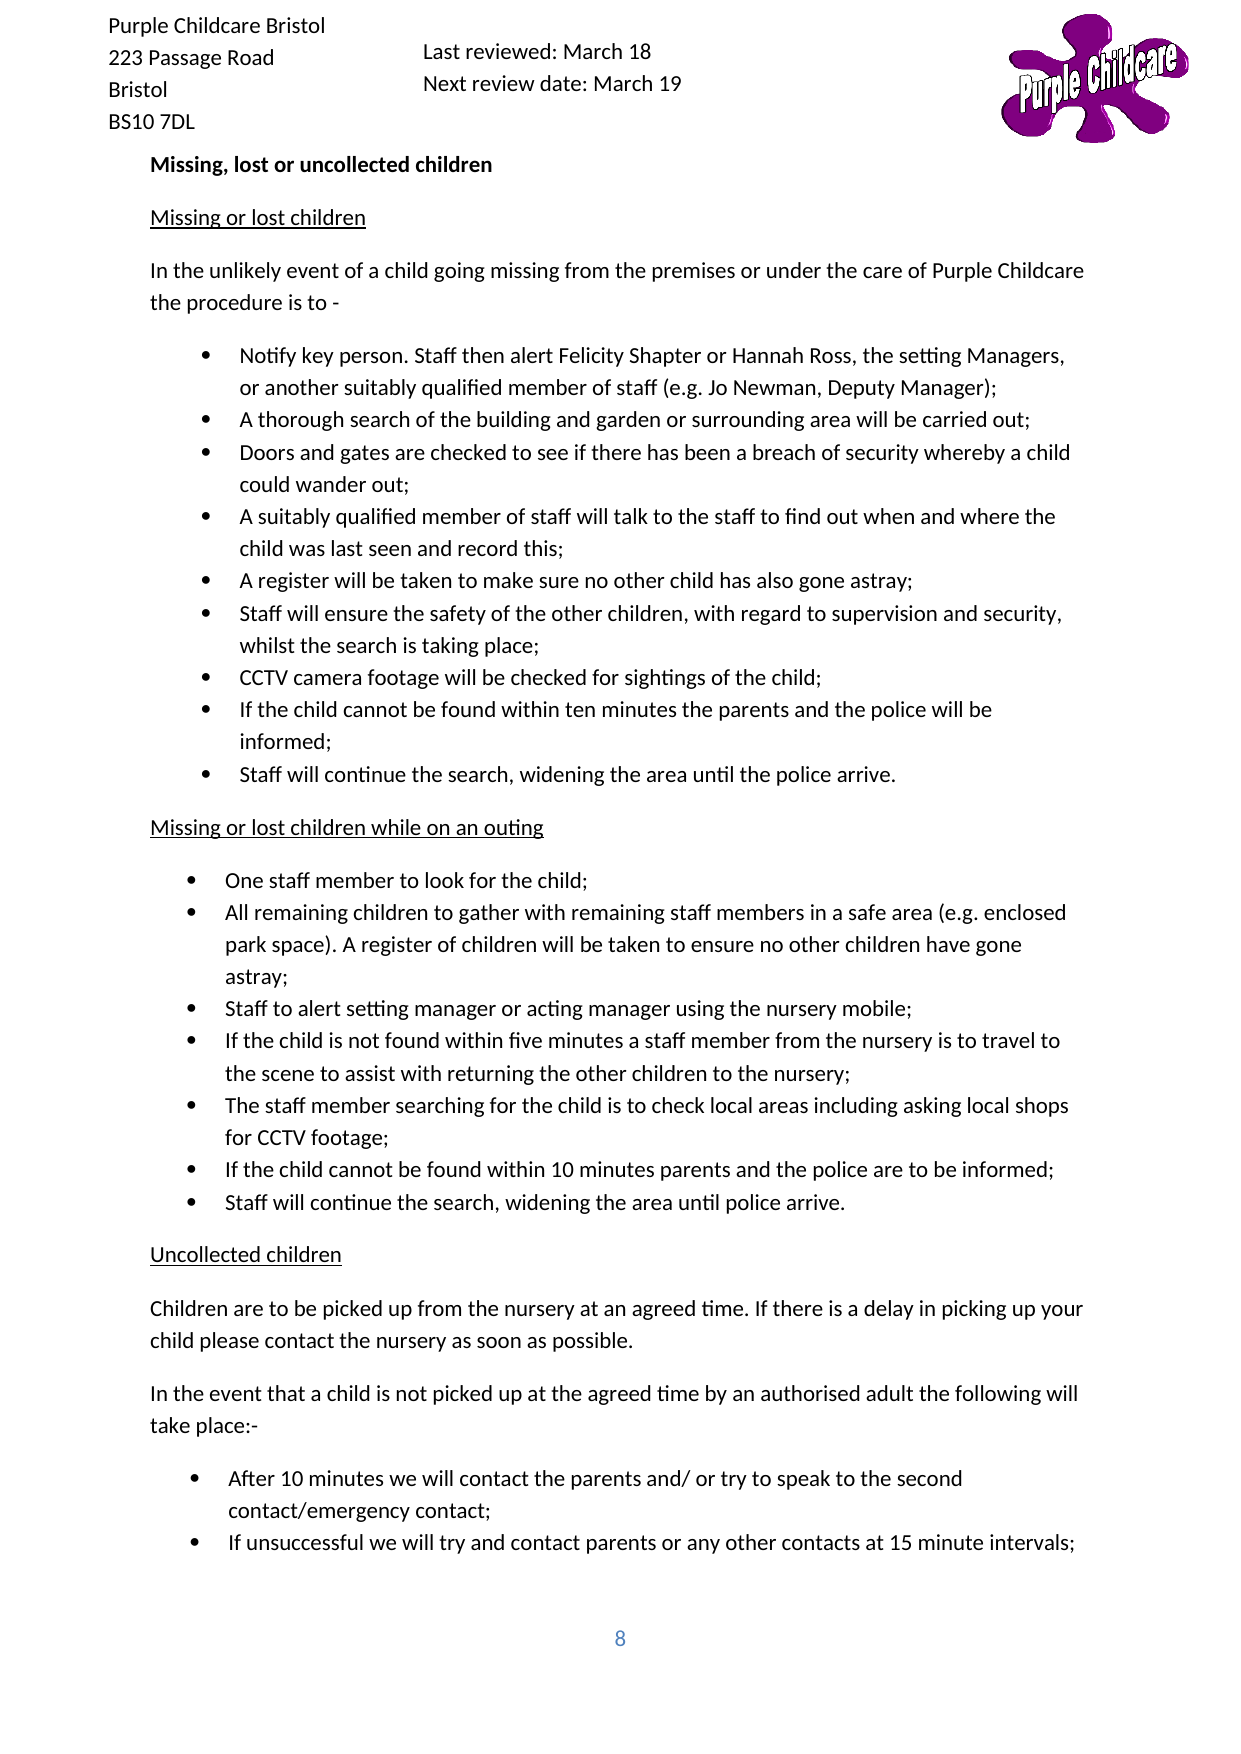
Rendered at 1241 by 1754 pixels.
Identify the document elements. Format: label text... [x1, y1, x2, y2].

list Notify key person. Staff then alert Felicity Shapter or Hannah Ross, the setting Managers, or another suitably qualified member of staff (e.g. Jo Newman, Deputy Manager); [202, 341, 1090, 401]
list After 10 minutes we will contact the parents and/ or try to speak to the second contact/emergency contact; [191, 1464, 1090, 1524]
list CCTV camera footage will be checked for sightings of the child; [202, 663, 1090, 691]
list Staff will continue the search, widening the area until police arrive. [187, 1188, 1090, 1216]
list Staff will continue the search, widening the area until the police arrive. [202, 760, 1090, 788]
list Staff to alert setting manager or acting manager using the nursery mobile; [187, 994, 1090, 1022]
list All remaining children to gather with remaining staff members in a safe area (e.g. enclosed park space). A register of children will be taken to ensure no other children have gone astray; [187, 898, 1090, 990]
text Missing or lost children [150, 203, 1090, 231]
list If unsuccessful we will try and contact parents or any other contacts at 15 minute intervals; [191, 1528, 1090, 1556]
text Children are to be picked up from the nursery at an agreed time. If there is a delay in picking up your child please contact the nursery as soon as possible. [150, 1294, 1090, 1354]
text Missing or lost children while on an outing [150, 813, 1090, 841]
list If the child cannot be found within 10 minutes parents and the police are to be informed; [187, 1155, 1090, 1183]
text In the unlikely event of a child going missing from the premises or under the care of Purple Childcare the procedure is to - [150, 256, 1090, 316]
list If the child cannot be found within ten minutes the parents and the police will be informed; [202, 695, 1090, 756]
list One staff member to look for the child; [187, 866, 1090, 894]
text Uncollected children [150, 1241, 1090, 1269]
text Missing, lost or uncollected children [150, 150, 1090, 178]
list A register will be taken to make sure no other child has also gone astray; [202, 567, 1090, 594]
list Staff will ensure the safety of the other children, with regard to supervision and security, whilst the search is taking place; [202, 599, 1090, 659]
list If the child is not found within five minutes a staff member from the nursery is to travel to the scene to assist with returning the other children to the nursery; [187, 1027, 1090, 1087]
list Doors and gates are checked to see if there has been a breach of security whereby a child could wander out; [202, 438, 1090, 498]
picture [1001, 14, 1189, 143]
list A thorough search of the building and garden or surrounding area will be carried out; [202, 406, 1090, 434]
text In the event that a child is not picked up at the agreed time by an authorised adult the following will take place:- [150, 1379, 1090, 1439]
list A suitably qualified member of staff will talk to the staff to find out when and where the child was last seen and record this; [202, 502, 1090, 562]
list The staff member searching for the child is to check local areas including asking local shops for CCTV footage; [187, 1091, 1090, 1151]
